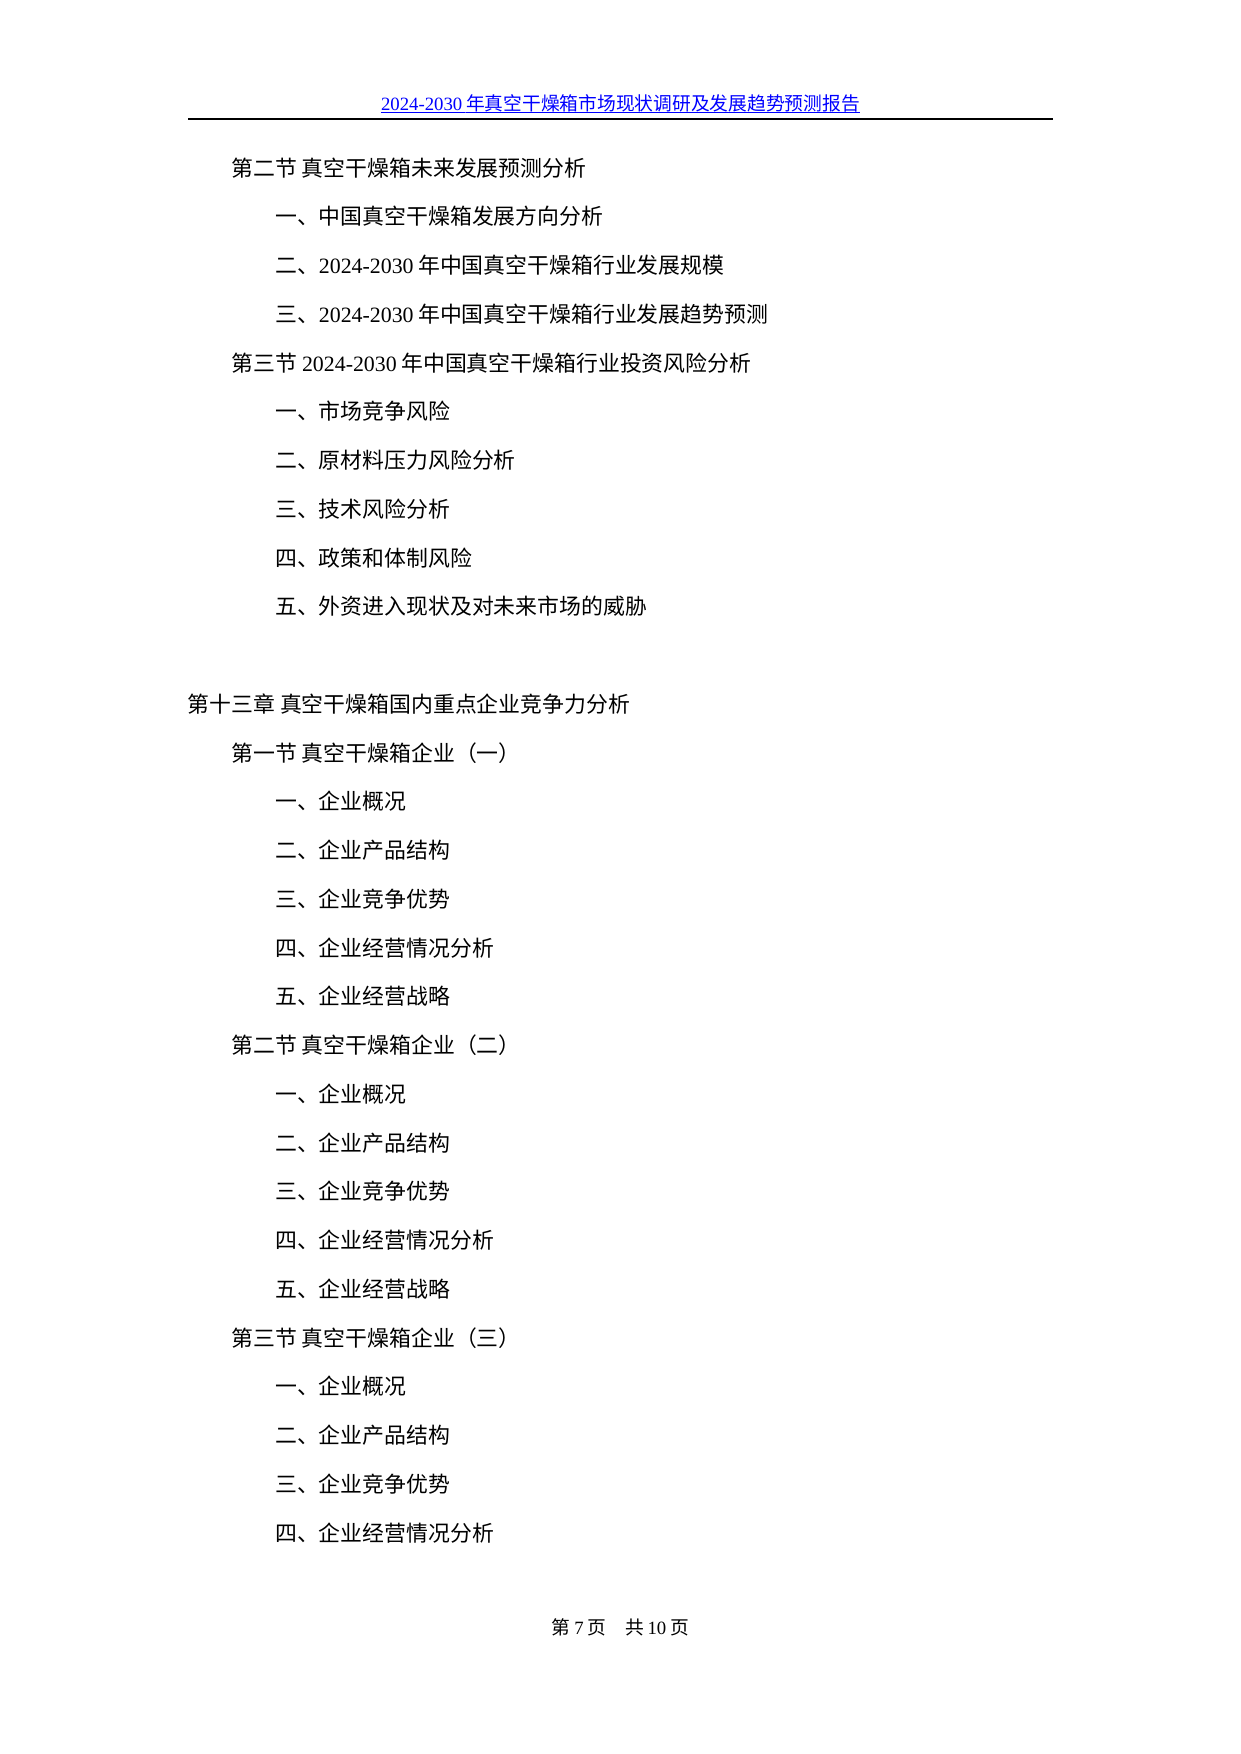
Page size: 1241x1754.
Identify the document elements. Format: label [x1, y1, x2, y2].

text [187, 150, 1053, 1548]
